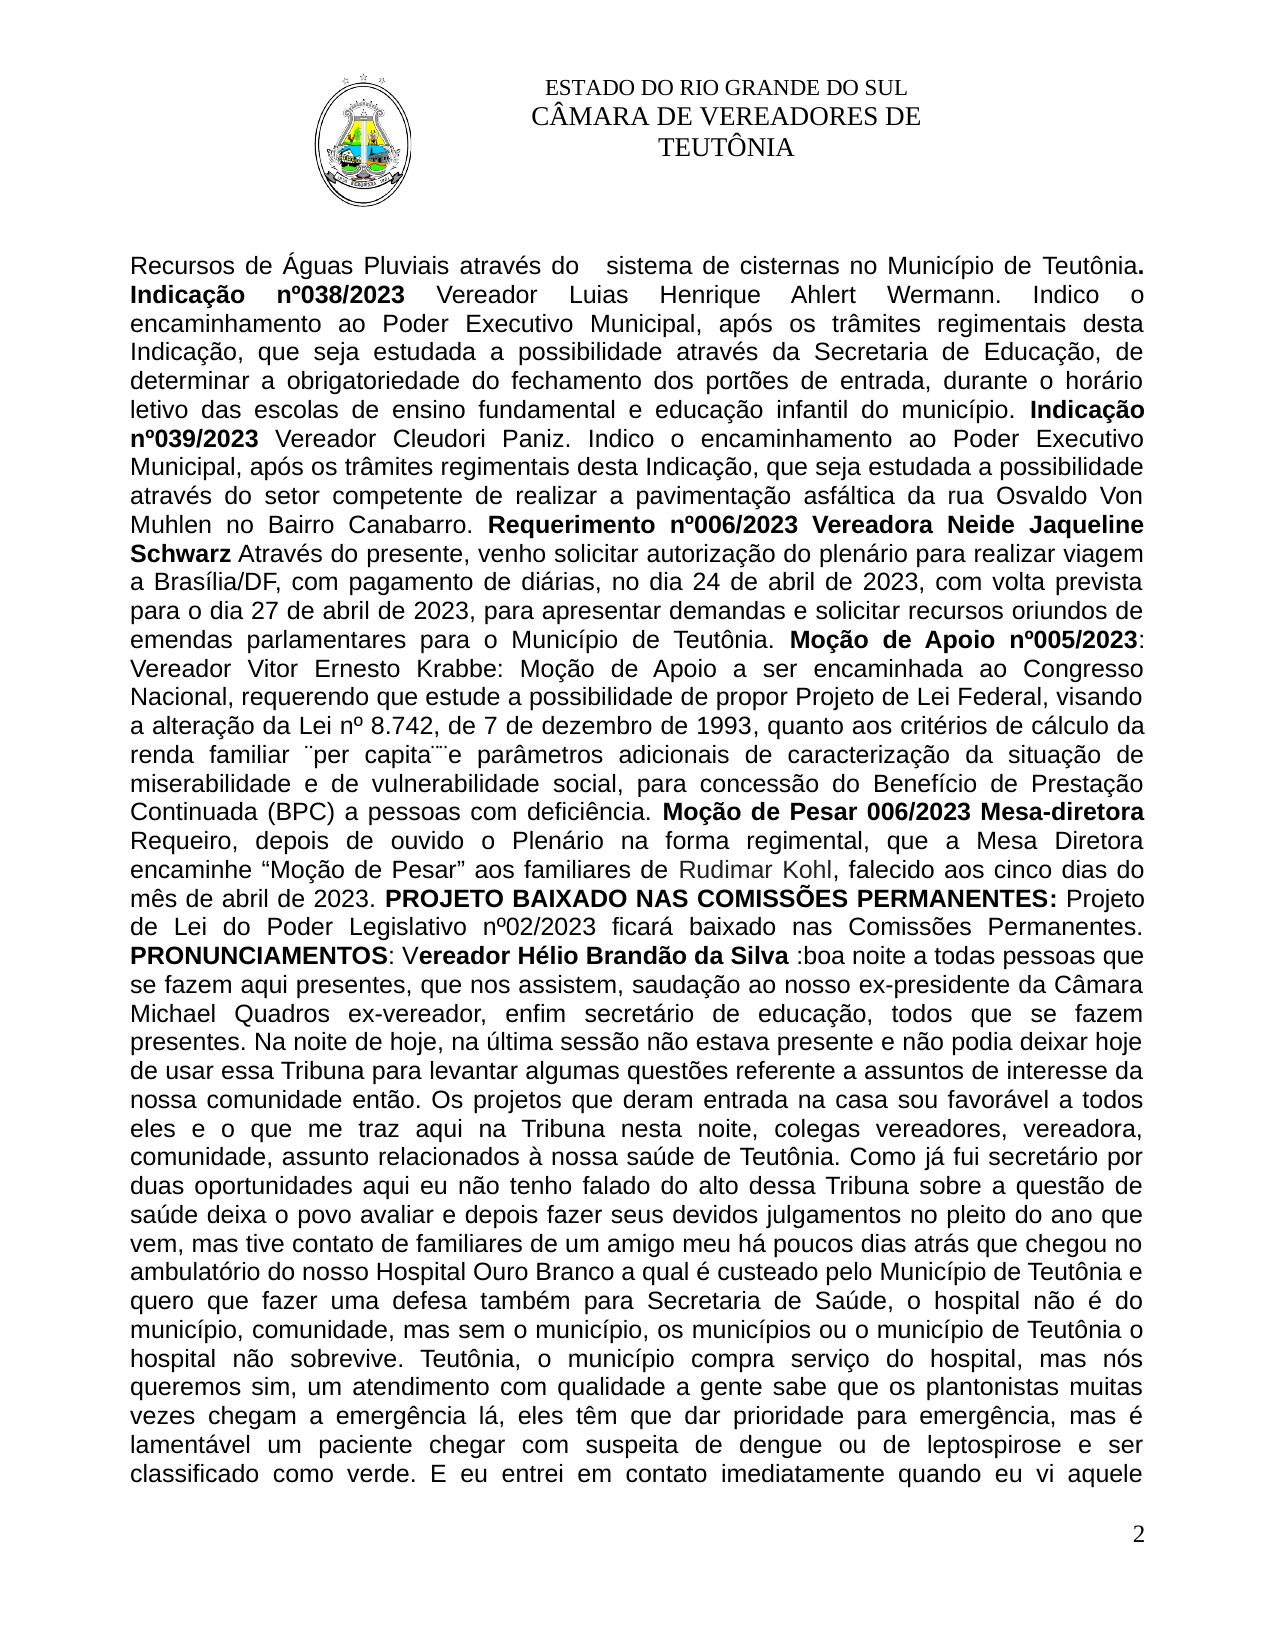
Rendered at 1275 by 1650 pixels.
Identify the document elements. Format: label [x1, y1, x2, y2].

picture [314, 73, 412, 207]
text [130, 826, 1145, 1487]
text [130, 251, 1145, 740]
